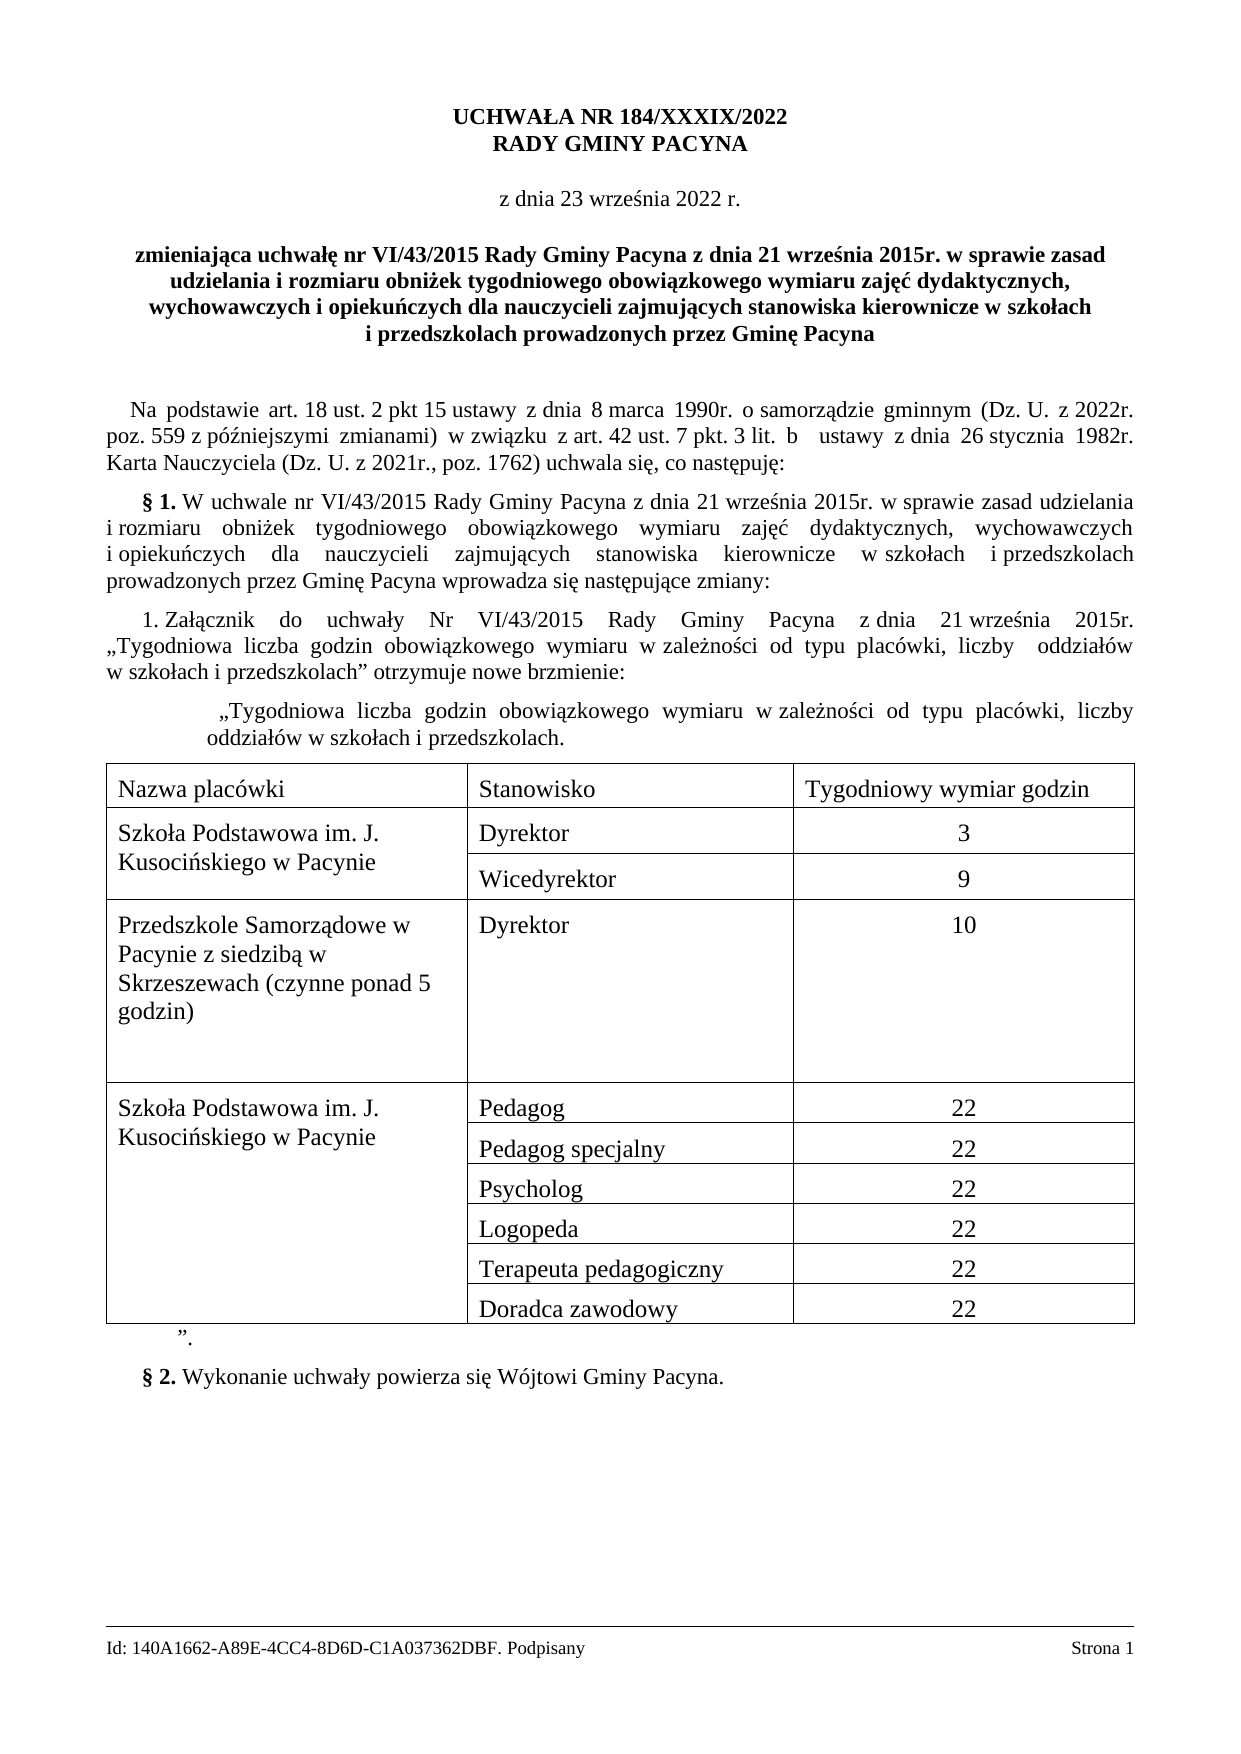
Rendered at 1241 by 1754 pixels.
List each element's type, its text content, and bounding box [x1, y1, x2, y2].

table_cell 22 [794, 1083, 1134, 1122]
table_cell Szkoła Podstawowa im. J. Kusocińskiego w Pacynie [107, 808, 467, 899]
table_cell 9 [794, 854, 1134, 899]
table_cell Szkoła Podstawowa im. J. Kusocińskiego w Pacynie [107, 1083, 467, 1323]
text „Tygodniowa liczba godzin obowiązkowego wymiaru w zależności od typu placówki, liczby oddziałów w szkołach i przedszkolach. [207, 697, 1134, 750]
table_cell 22 [794, 1244, 1134, 1283]
table_cell Logopeda [468, 1204, 793, 1243]
table_header Tygodniowy wymiar godzin [794, 764, 1134, 807]
table_cell 3 [794, 808, 1134, 853]
table_cell Pedagog specjalny [468, 1123, 793, 1162]
table_cell Wicedyrektor [468, 854, 793, 899]
text zmieniająca uchwałę nr VI/43/2015 Rady Gminy Pacyna z dnia 21 września 2015r. w sprawie zasad udzielania i rozmiaru obniżek tygodniowego obowiązkowego wymiaru zajęć dydaktycznych, wychowawczych i opiekuńczych dla nauczycieli zajmujących stanowiska kierownicze w szkołach i przedszkolach prowadzonych przez Gminę Pacyna [106, 241, 1134, 346]
text 1. Załącznik do uchwały Nr VI/43/2015 Rady Gminy Pacyna z dnia 21 września 2015r. „Tygodniowa liczba godzin obowiązkowego wymiaru w zależności od typu placówki, liczby oddziałów w szkołach i przedszkolach” otrzymuje nowe brzmienie: [106, 606, 1134, 685]
table_header Stanowisko [468, 764, 793, 807]
text ”. [177, 1324, 1134, 1350]
table_cell 22 [794, 1123, 1134, 1162]
text § 2. Wykonanie uchwały powierza się Wójtowi Gminy Pacyna. [106, 1363, 1134, 1389]
table_header Nazwa placówki [107, 764, 467, 807]
table_cell Terapeuta pedagogiczny [468, 1244, 793, 1283]
table_cell 22 [794, 1204, 1134, 1243]
table_cell Dyrektor [468, 900, 793, 1082]
table_cell Doradca zawodowy [468, 1284, 793, 1323]
table_cell 22 [794, 1284, 1134, 1323]
text z dnia 23 września 2022 r. [106, 185, 1134, 212]
text Na podstawie art. 18 ust. 2 pkt 15 ustawy z dnia 8 marca 1990r. o samorządzie gminnym (Dz. U. z 2022r. poz. 559 z późniejszymi zmianami) w związku z art. 42 ust. 7 pkt. 3 lit. b ustawy z dnia 26 stycznia 1982r. Karta Nauczyciela (Dz. U. z 2021r., poz. 1762) uchwala się, co następuję: [106, 396, 1134, 475]
table_cell Pedagog [468, 1083, 793, 1122]
table_cell 10 [794, 900, 1134, 1082]
table_cell 22 [794, 1164, 1134, 1203]
table_cell Dyrektor [468, 808, 793, 853]
text § 1. W uchwale nr VI/43/2015 Rady Gminy Pacyna z dnia 21 września 2015r. w sprawie zasad udzielania i rozmiaru obniżek tygodniowego obowiązkowego wymiaru zajęć dydaktycznych, wychowawczych i opiekuńczych dla nauczycieli zajmujących stanowiska kierownicze w szkołach i przedszkolach prowadzonych przez Gminę Pacyna wprowadza się następujące zmiany: [106, 488, 1134, 593]
text Uchwała Nr 184/XXXIX/2022 Rady Gminy Pacyna [106, 103, 1134, 156]
table_cell Psycholog [468, 1164, 793, 1203]
table_cell Przedszkole Samorządowe w Pacynie z siedzibą w Skrzeszewach (czynne ponad 5 godzin) [107, 900, 467, 1082]
